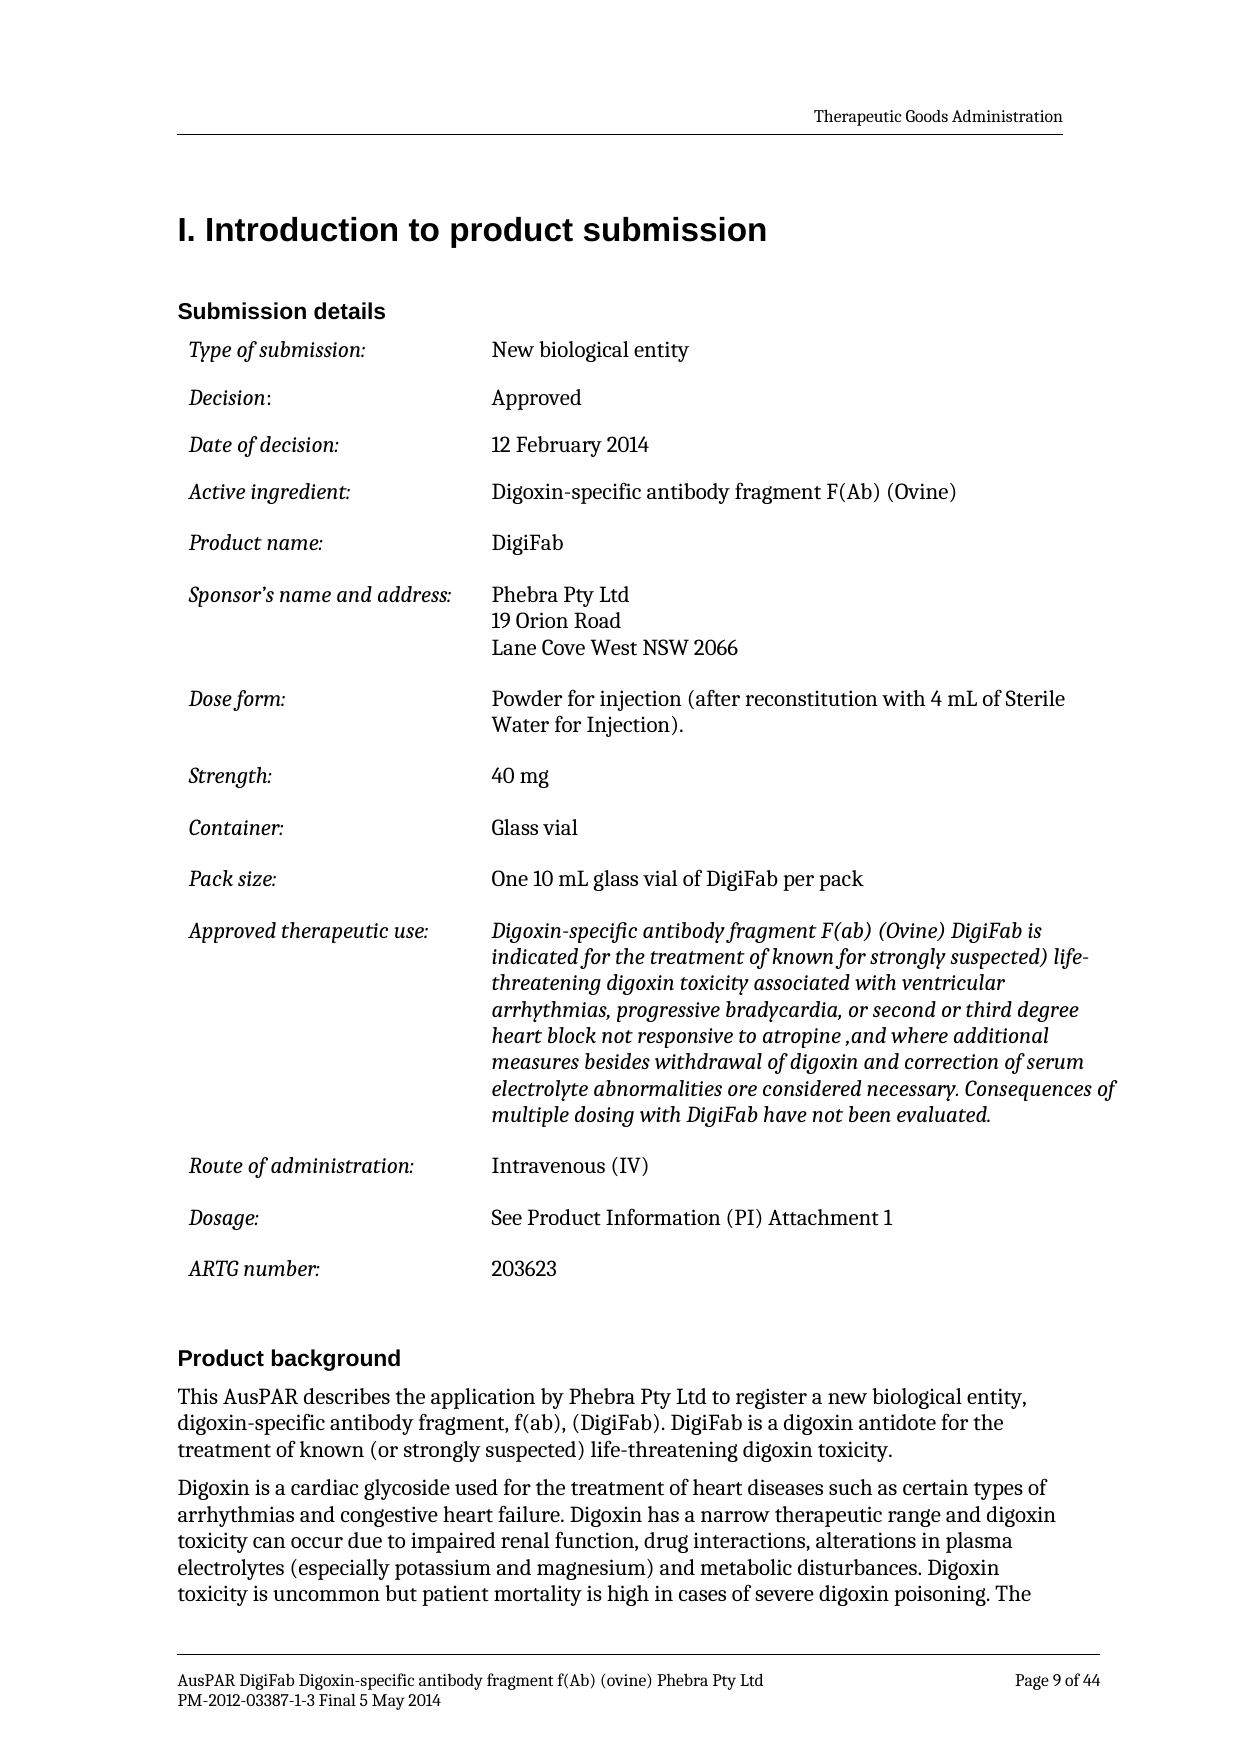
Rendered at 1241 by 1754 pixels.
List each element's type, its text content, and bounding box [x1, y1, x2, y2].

table_cell See Product Information (PI) Attachment 1 [480, 1192, 1137, 1243]
table_cell Pack size: [177, 854, 480, 905]
table_cell One 10 mL glass vial of DigiFab per pack [480, 854, 1137, 905]
table_cell Route of administration: [177, 1141, 480, 1192]
table_cell Container: [177, 802, 480, 853]
table_cell Active ingredient: [177, 466, 480, 518]
table_cell Dosage: [177, 1192, 480, 1243]
text This AusPAR describes the application by Phebra Pty Ltd to register a new biological entity, digoxin-specific antibody fragment, f(ab), (DigiFab). DigiFab is a digoxin antidote for the treatment of known (or strongly suspected) life-threatening digoxin toxicity. [177, 1384, 1063, 1463]
subtitle I. Introduction to product submission [177, 210, 1063, 248]
table_cell Decision: [177, 372, 480, 419]
table_cell Approved [480, 372, 1167, 419]
table_cell Sponsor’s name and address: [177, 569, 480, 673]
table_cell Strength: [177, 751, 480, 802]
table_cell 12 February 2014 [480, 419, 1167, 466]
table_cell Date of decision: [177, 419, 480, 466]
table_cell Dose form: [177, 673, 480, 751]
table_cell DigiFab [480, 518, 1137, 569]
table_cell Phebra Pty Ltd 19 Orion Road Lane Cove West NSW 2066 [480, 569, 1137, 673]
table_cell Glass vial [480, 802, 1137, 853]
table_cell 40 mg [480, 751, 1137, 802]
table_header Type of submission: [177, 325, 480, 372]
table_cell Powder for injection (after reconstitution with 4 mL of Sterile Water for Injection). [480, 673, 1137, 751]
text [177, 1475, 1063, 1607]
table_cell Product name: [177, 518, 480, 569]
table_cell Approved therapeutic use: [177, 905, 480, 1141]
table_cell Digoxin-specific antibody fragment F(Ab) (Ovine) [480, 466, 1137, 518]
table_header New biological entity [480, 325, 1167, 372]
table_cell ARTG number: [177, 1244, 480, 1295]
table_cell Digoxin-specific antibody fragment F(ab) (Ovine) DigiFab is indicated for the treatment of known for strongly suspected) life-threatening digoxin toxicity associated with ventricular arrhythmias, progressive bradycardia, or second or third degree heart block not responsive to atropine ,and where additional measures besides withdrawal of digoxin and correction of serum electrolyte abnormalities ore considered necessary. Consequences of multiple dosing with DigiFab have not been evaluated. [480, 905, 1137, 1141]
subtitle Product background [177, 1345, 1063, 1371]
table_cell Intravenous (IV) [480, 1141, 1137, 1192]
subtitle Submission details [177, 298, 1063, 324]
table_cell 203623 [480, 1244, 1137, 1295]
